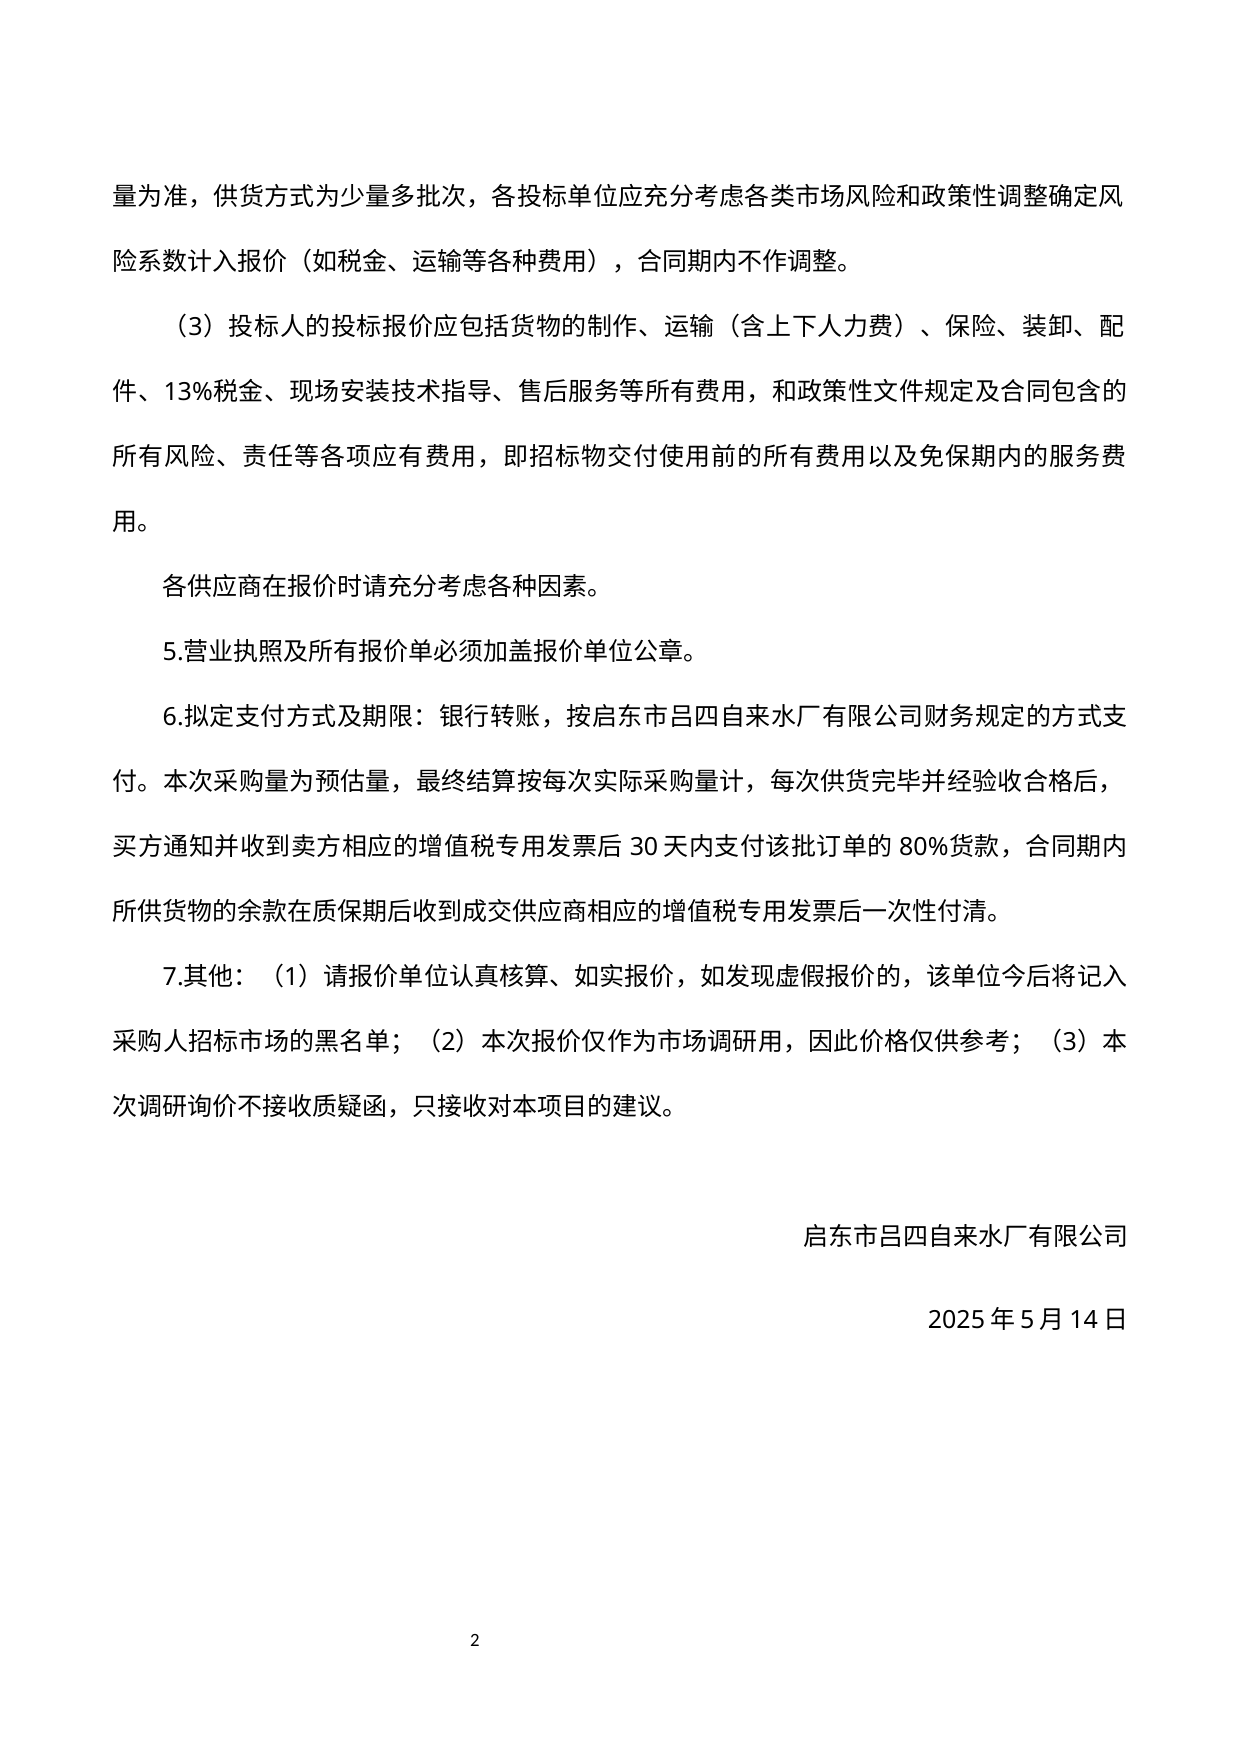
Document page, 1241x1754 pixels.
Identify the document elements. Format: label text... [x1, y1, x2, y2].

text 2025年5月14日 [112, 1285, 1128, 1350]
text 5.营业执照及所有报价单必须加盖报价单位公章。 [112, 617, 1128, 682]
text （3）投标人的投标报价应包括货物的制作、运输（含上下人力费）、保险、装卸、配件、13%税金、现场安装技术指导、售后服务等所有费用，和政策性文件规定及合同包含的所有风险、责任等各项应有费用，即招标物交付使用前的所有费用以及免保期内的服务费用。 [112, 292, 1128, 552]
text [112, 162, 1128, 292]
text 启东市吕四自来水厂有限公司 [112, 1202, 1128, 1267]
text 各供应商在报价时请充分考虑各种因素。 [112, 552, 1128, 617]
text 6.拟定支付方式及期限：银行转账，按启东市吕四自来水厂有限公司财务规定的方式支付。本次采购量为预估量，最终结算按每次实际采购量计，每次供货完毕并经验收合格后，买方通知并收到卖方相应的增值税专用发票后30天内支付该批订单的80%货款，合同期内所供货物的余款在质保期后收到成交供应商相应的增值税专用发票后一次性付清。 [112, 682, 1128, 942]
text 7.其他：（1）请报价单位认真核算、如实报价，如发现虚假报价的，该单位今后将记入采购人招标市场的黑名单；（2）本次报价仅作为市场调研用，因此价格仅供参考；（3）本次调研询价不接收质疑函，只接收对本项目的建议。 [112, 942, 1128, 1137]
